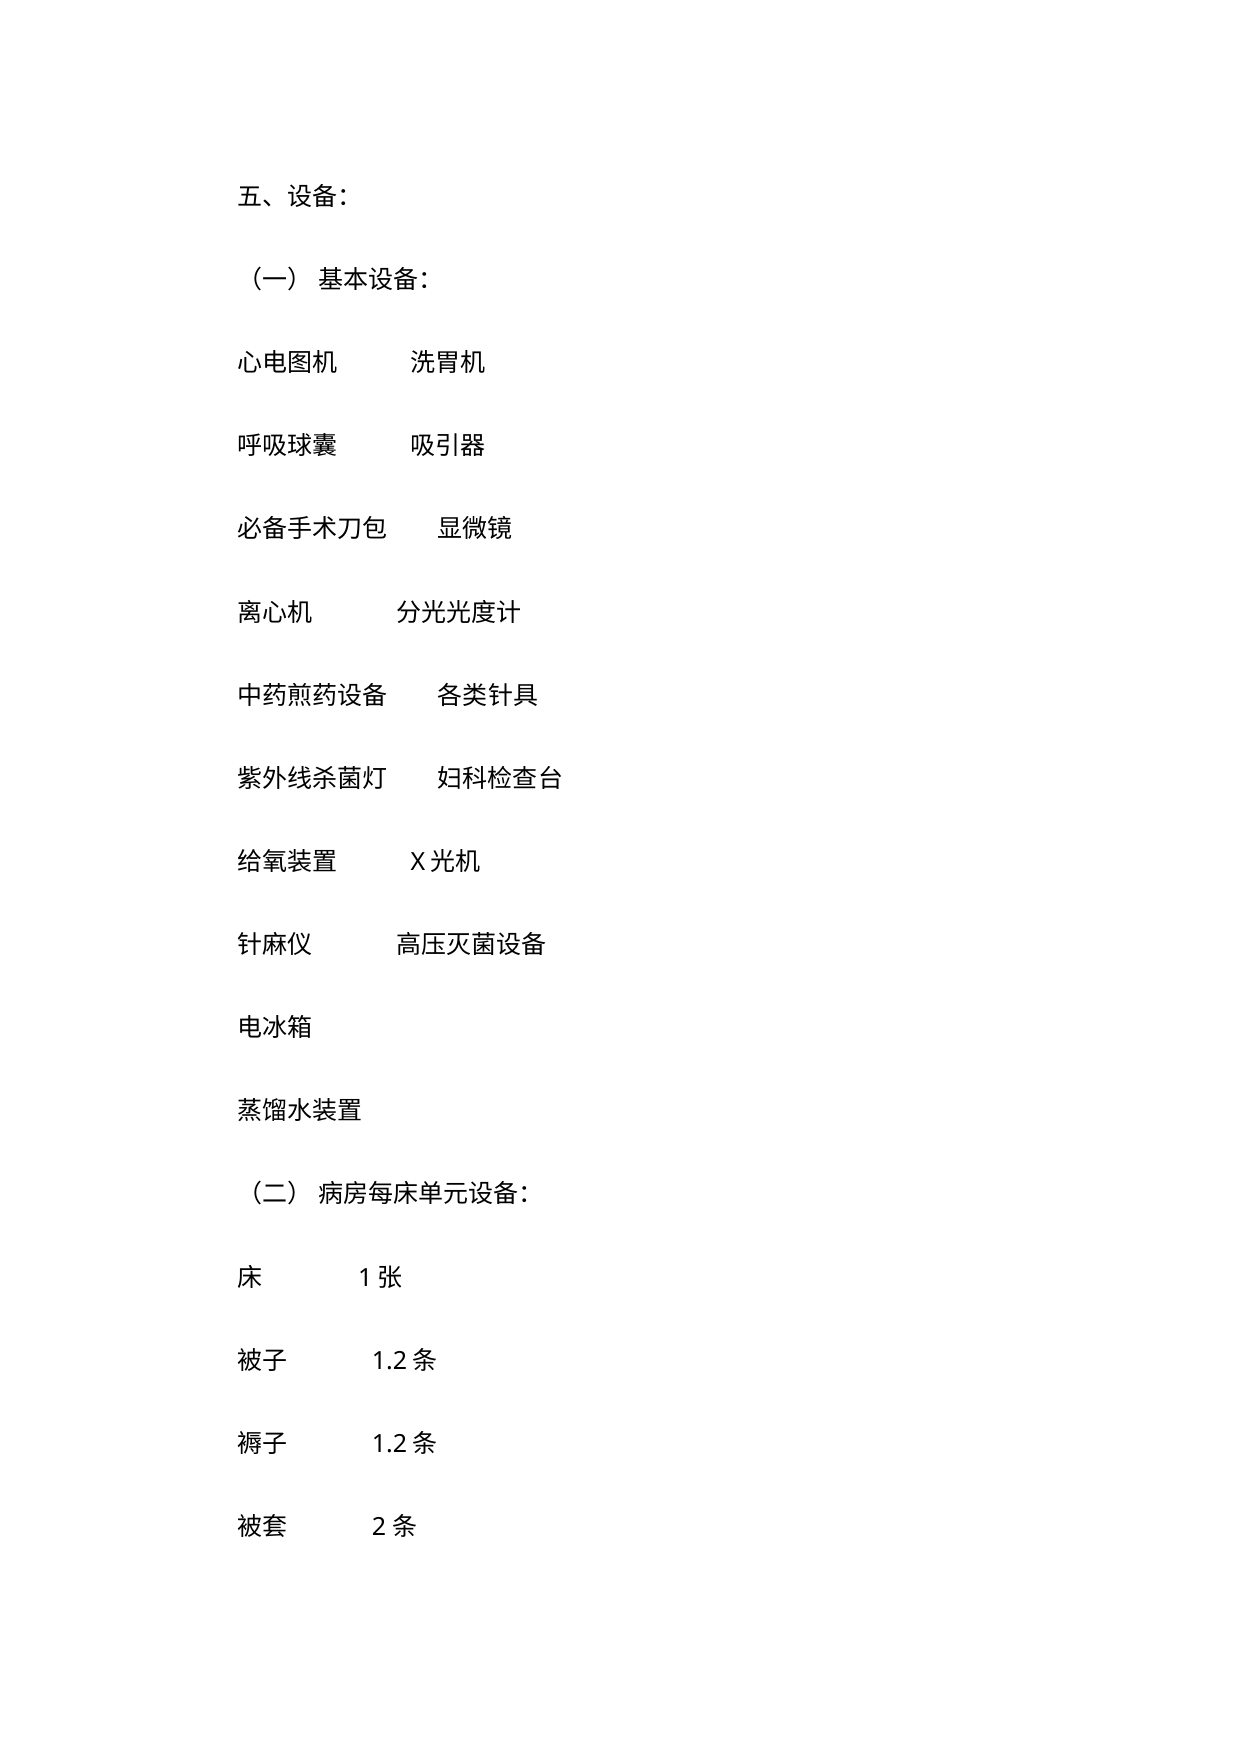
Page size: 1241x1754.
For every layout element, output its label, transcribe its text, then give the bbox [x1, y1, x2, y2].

text 被套 2 条 [187, 1492, 1053, 1557]
text 离心机 分光光度计 [187, 578, 1053, 643]
text 呼吸球囊 吸引器 [187, 411, 1053, 476]
text 紫外线杀菌灯 妇科检查台 [187, 744, 1053, 809]
text 电冰箱 [187, 993, 1053, 1058]
text 中药煎药设备 各类针具 [187, 661, 1053, 726]
text 床 1张 [187, 1243, 1053, 1308]
text （一） 基本设备： [187, 245, 1053, 310]
text 蒸馏水装置 [187, 1076, 1053, 1141]
text 给氧装置 X光机 [187, 827, 1053, 892]
text （二） 病房每床单元设备： [187, 1159, 1053, 1224]
text 针麻仪 高压灭菌设备 [187, 910, 1053, 975]
text 被子 1.2条 [187, 1326, 1053, 1391]
text 心电图机 洗胃机 [187, 328, 1053, 393]
text 必备手术刀包 显微镜 [187, 494, 1053, 559]
text 褥子 1.2条 [187, 1409, 1053, 1474]
text 五、设备： [187, 162, 1053, 227]
